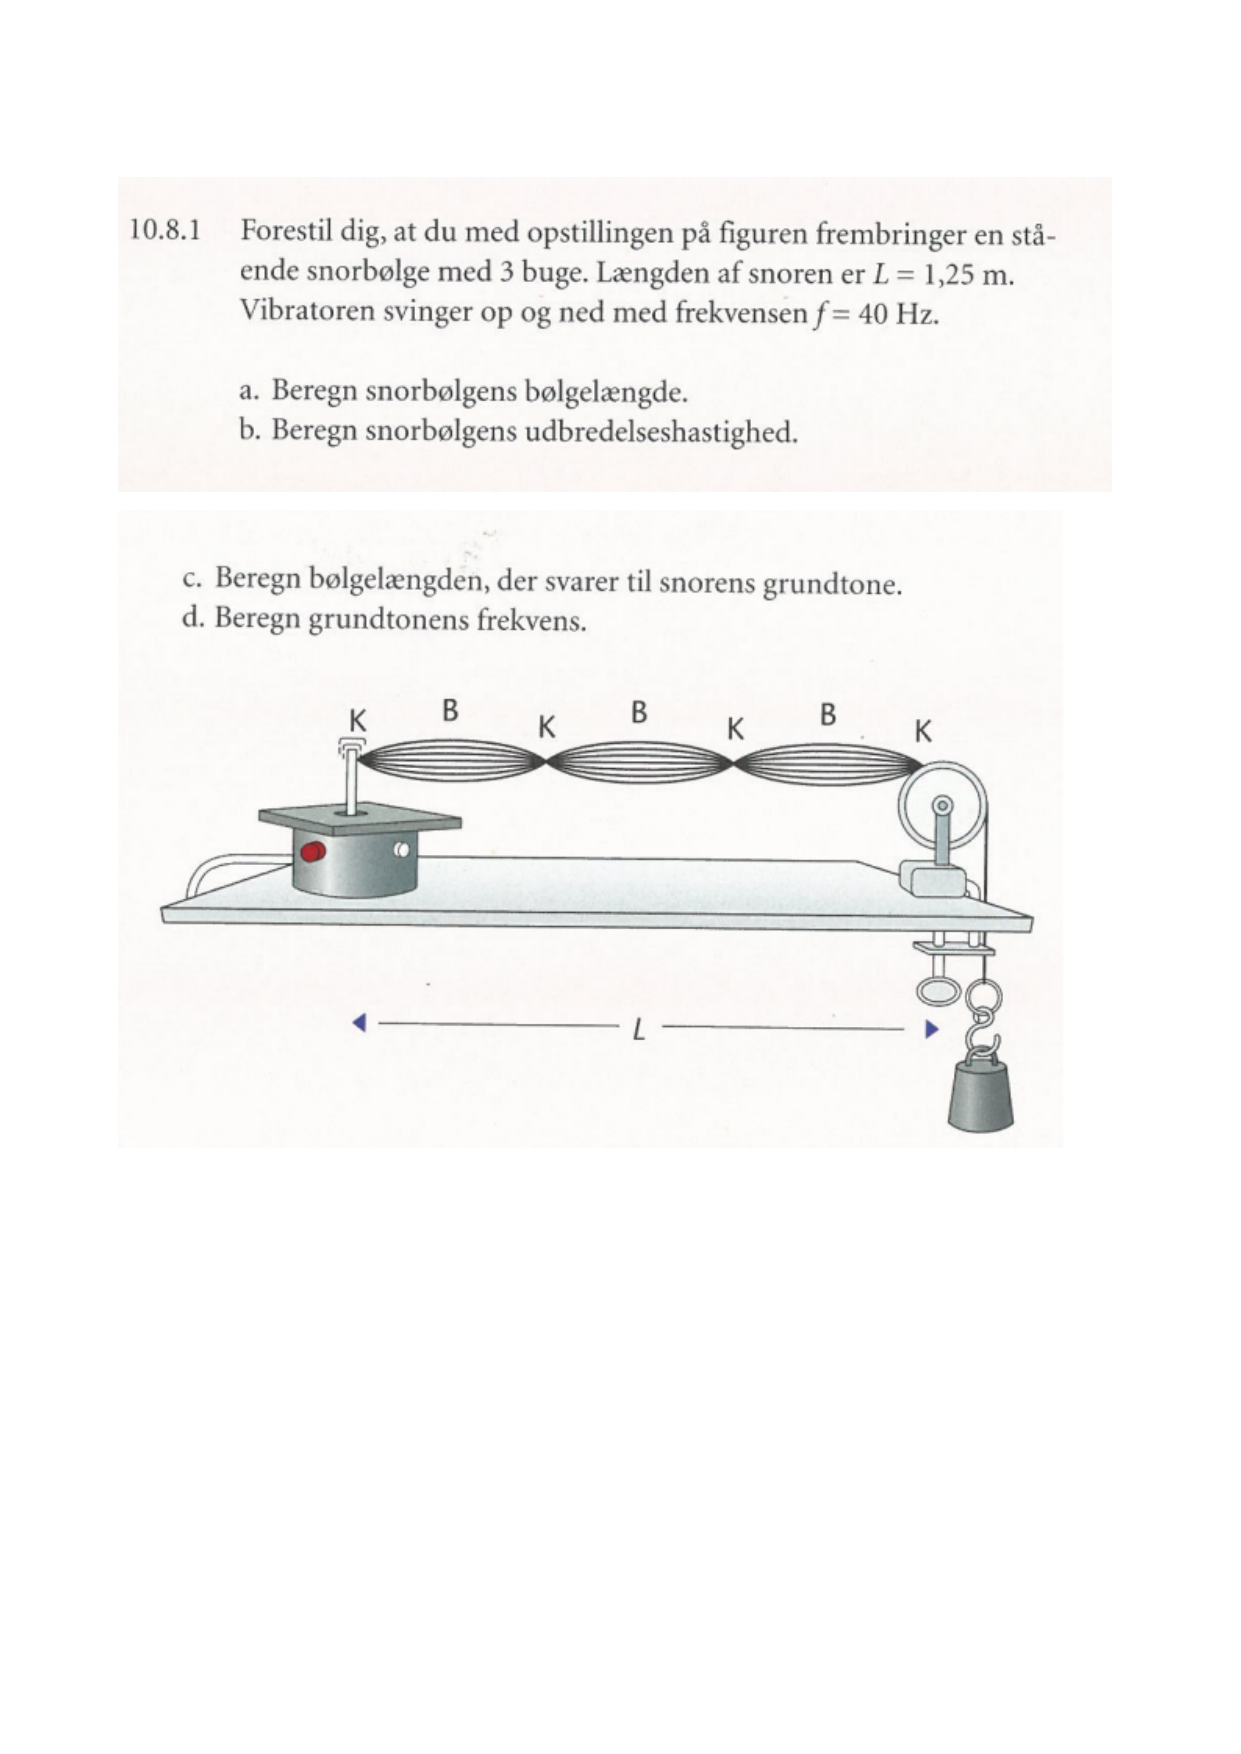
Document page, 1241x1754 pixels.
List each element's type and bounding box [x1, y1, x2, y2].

picture [118, 177, 1112, 492]
picture [118, 510, 1064, 1148]
